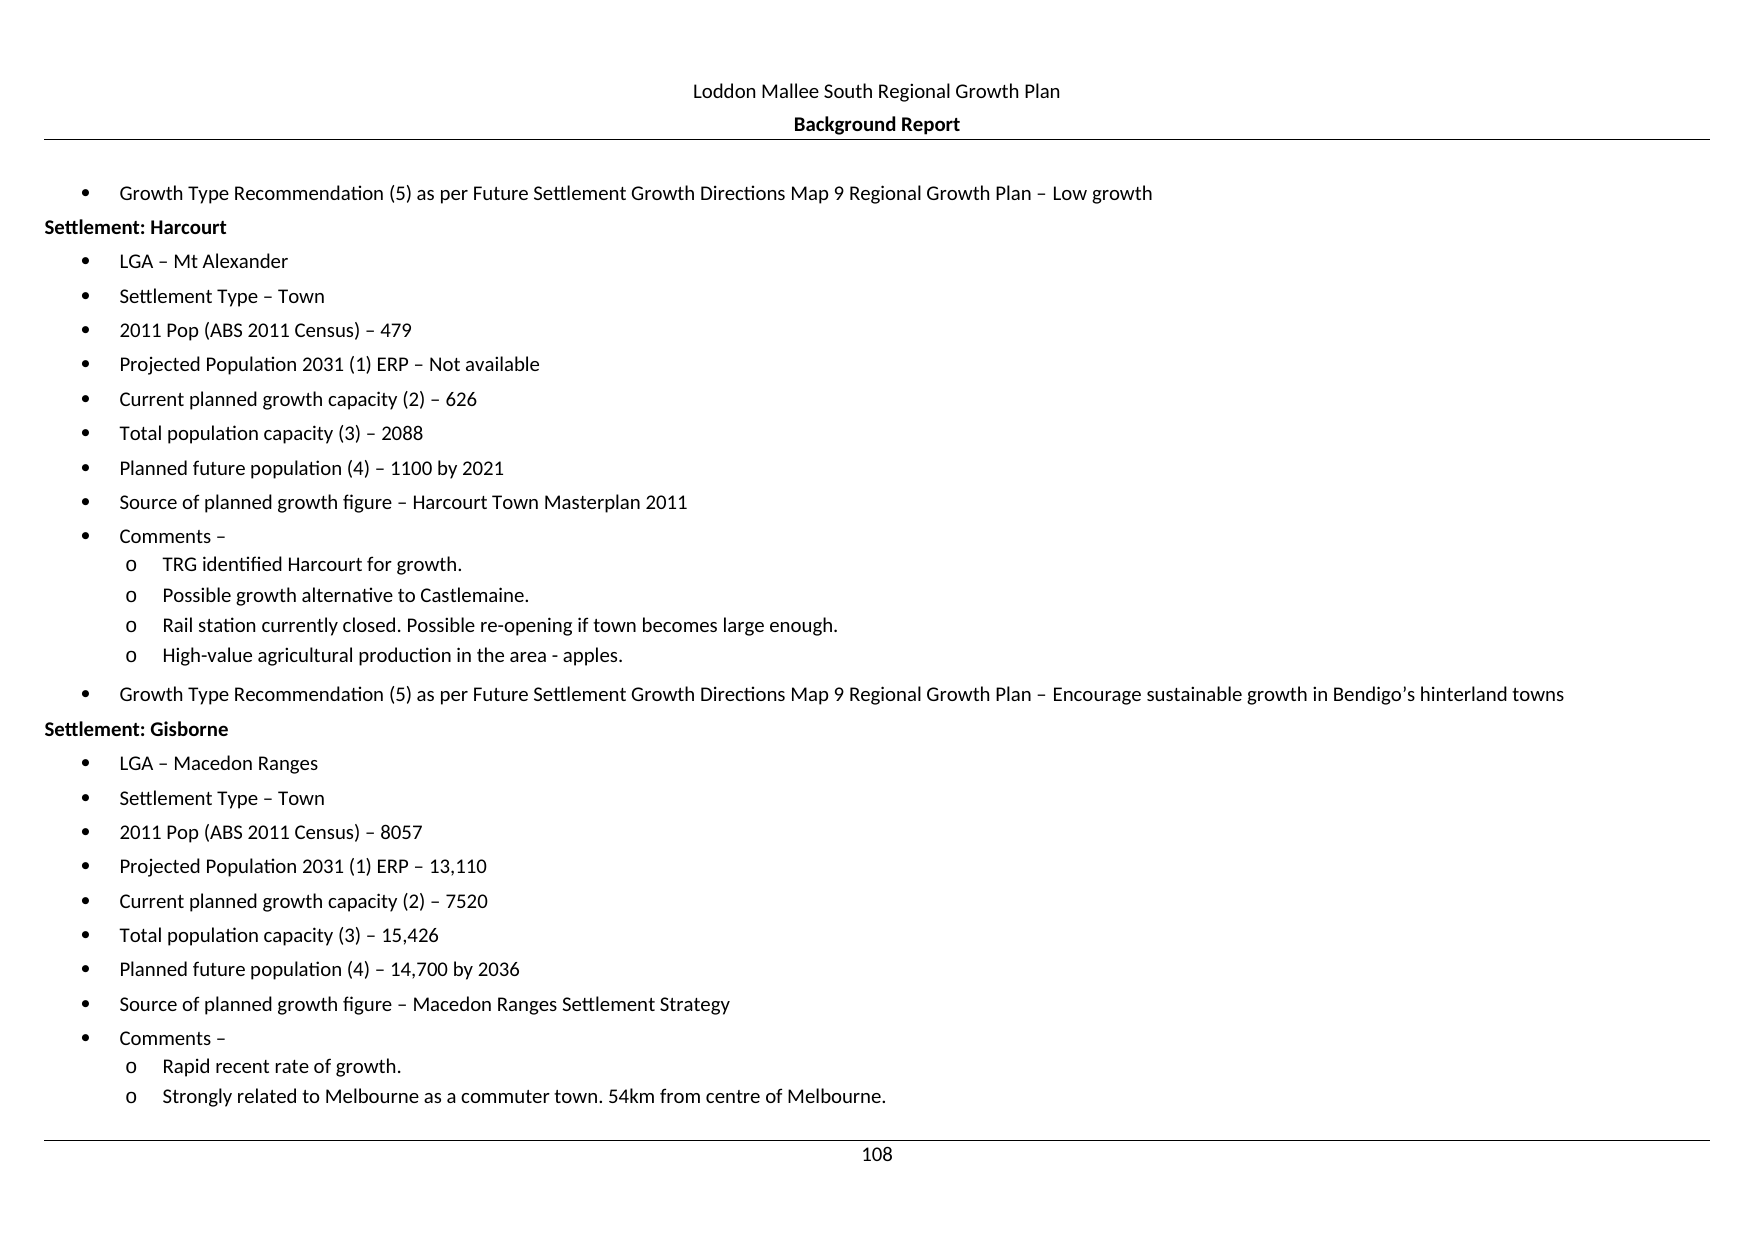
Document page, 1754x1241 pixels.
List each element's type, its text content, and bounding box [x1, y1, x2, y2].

list Comments – [82, 521, 1710, 549]
list Strongly related to Melbourne as a commuter town. 54km from centre of Melbourne. [125, 1084, 1710, 1110]
list Total population capacity (3) – 2088 [82, 418, 1710, 446]
list Projected Population 2031 (1) ERP – Not available [82, 349, 1710, 377]
list LGA – Mt Alexander [82, 246, 1710, 274]
list Current planned growth capacity (2) – 626 [82, 384, 1710, 412]
list Source of planned growth figure – Macedon Ranges Settlement Strategy [82, 989, 1710, 1017]
list TRG identified Harcourt for growth. [125, 551, 1710, 578]
text Settlement: Gisborne [44, 714, 1710, 742]
list LGA – Macedon Ranges [82, 748, 1710, 776]
list Settlement Type – Town [82, 281, 1710, 309]
list Planned future population (4) – 14,700 by 2036 [82, 954, 1710, 982]
list Planned future population (4) – 1100 by 2021 [82, 452, 1710, 481]
list Settlement Type – Town [82, 782, 1710, 811]
list Comments – [82, 1023, 1710, 1051]
list Projected Population 2031 (1) ERP – 13,110 [82, 851, 1710, 879]
list High-value agricultural production in the area - apples. [125, 643, 1710, 669]
list Growth Type Recommendation (5) as per Future Settlement Growth Directions Map 9 Regional Growth Plan – Encourage sustainable growth in Bendigo’s hinterland towns [82, 679, 1710, 707]
list Growth Type Recommendation (5) as per Future Settlement Growth Directions Map 9 Regional Growth Plan – Low growth [82, 177, 1710, 206]
list 2011 Pop (ABS 2011 Census) – 479 [82, 315, 1710, 343]
list 2011 Pop (ABS 2011 Census) – 8057 [82, 817, 1710, 845]
list Source of planned growth figure – Harcourt Town Masterplan 2011 [82, 487, 1710, 515]
list Current planned growth capacity (2) – 7520 [82, 886, 1710, 914]
text Settlement: Harcourt [44, 212, 1710, 240]
list Possible growth alternative to Castlemaine. [125, 582, 1710, 608]
list Rapid recent rate of growth. [125, 1053, 1710, 1080]
list Total population capacity (3) – 15,426 [82, 920, 1710, 948]
list Rail station currently closed. Possible re-opening if town becomes large enough. [125, 612, 1710, 639]
